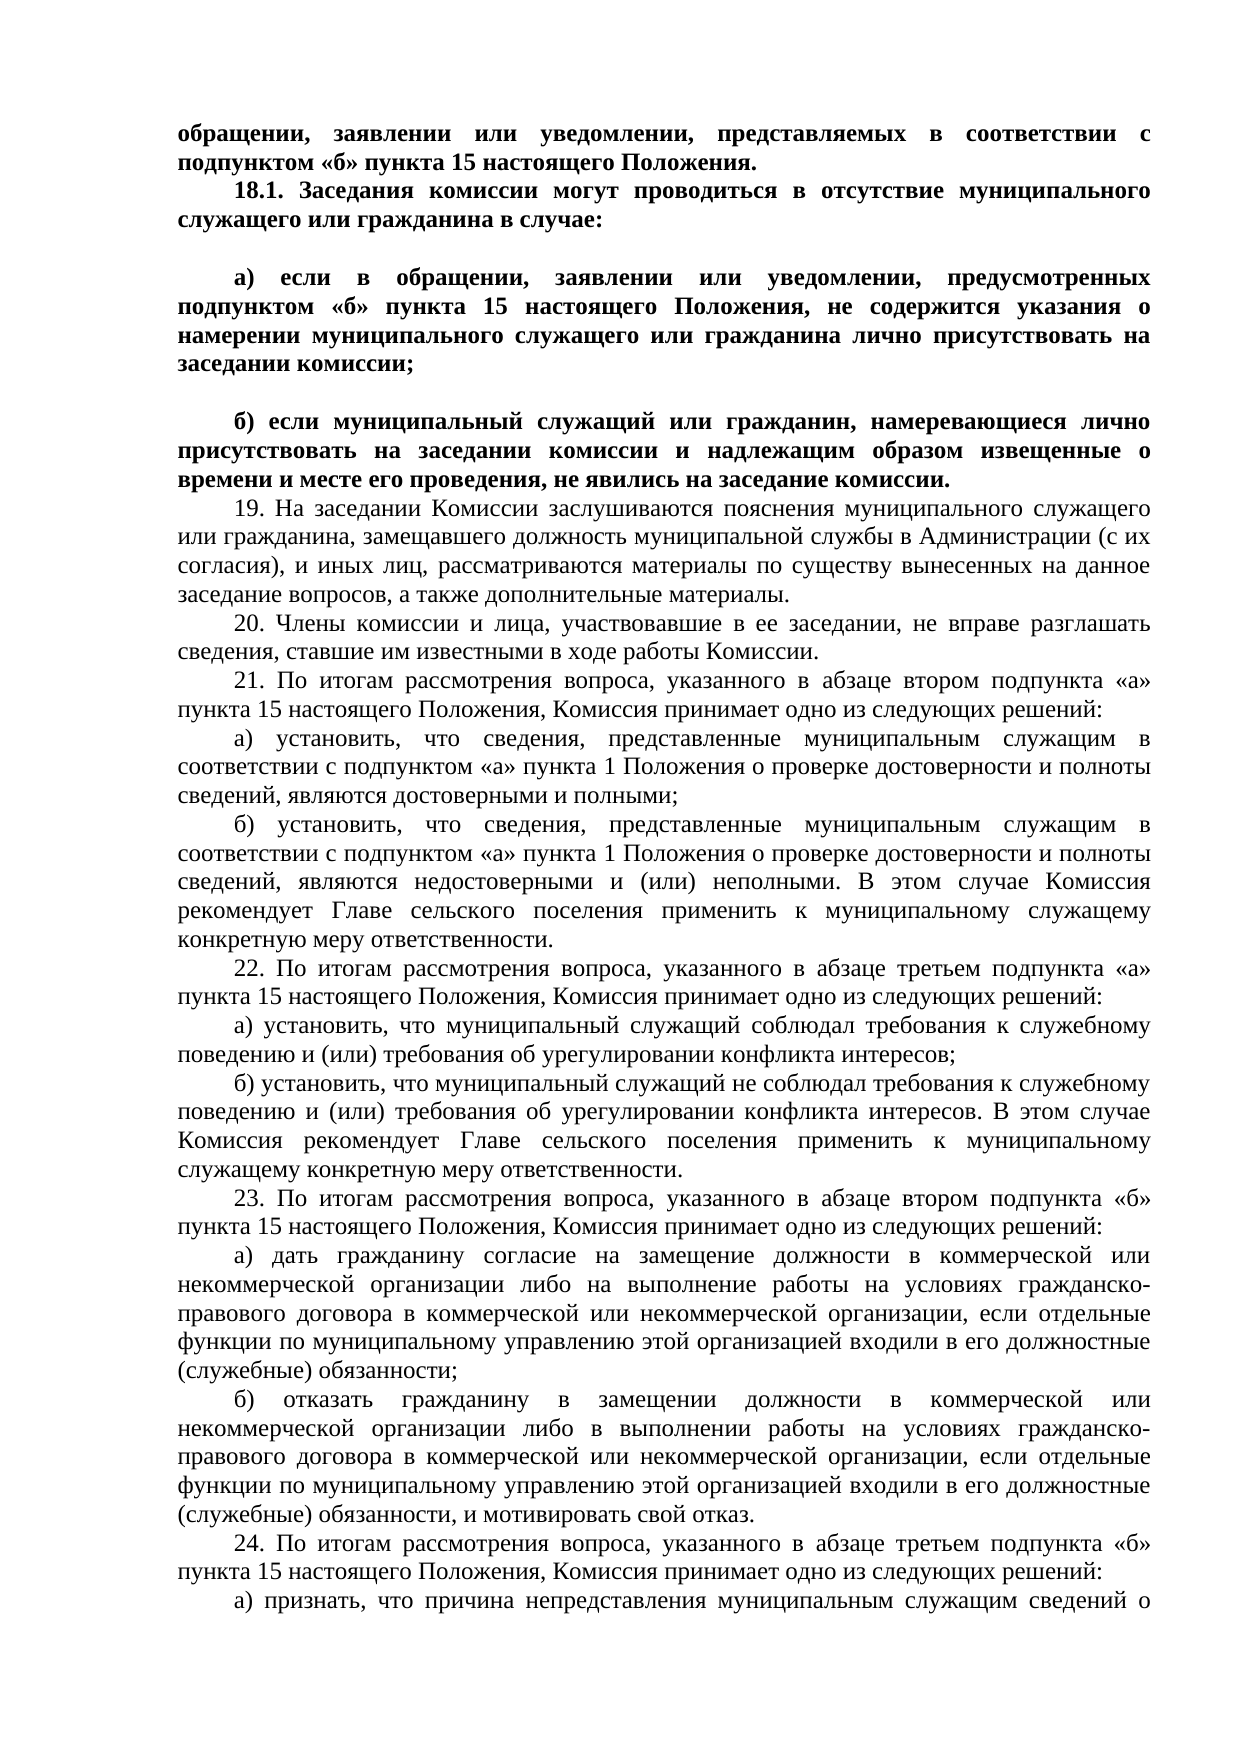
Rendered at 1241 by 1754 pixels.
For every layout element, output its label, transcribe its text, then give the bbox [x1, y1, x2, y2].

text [177, 1585, 1152, 1614]
text 22. По итогам рассмотрения вопроса, указанного в абзаце третьем подпункта «а» пункта 15 настоящего Положения, Комиссия принимает одно из следующих решений: [177, 953, 1152, 1010]
text б) установить, что сведения, представленные муниципальным служащим в соответствии с подпунктом «а» пункта 1 Положения о проверке достоверности и полноты сведений, являются недостоверными и (или) неполными. В этом случае Комиссия рекомендует Главе сельского поселения применить к муниципальному служащему конкретную меру ответственности. [177, 809, 1152, 953]
text 21. По итогам рассмотрения вопроса, указанного в абзаце втором подпункта «а» пункта 15 настоящего Положения, Комиссия принимает одно из следующих решений: [177, 665, 1152, 723]
text а) дать гражданину согласие на замещение должности в коммерческой или некоммерческой организации либо на выполнение работы на условиях гражданско-правового договора в коммерческой или некоммерческой организации, если отдельные функции по муниципальному управлению этой организацией входили в его должностные (служебные) обязанности; [177, 1240, 1152, 1384]
text 20. Члены комиссии и лица, участвовавшие в ее заседании, не вправе разглашать сведения, ставшие им известными в ходе работы Комиссии. [177, 608, 1152, 665]
text 23. По итогам рассмотрения вопроса, указанного в абзаце втором подпункта «б» пункта 15 настоящего Положения, Комиссия принимает одно из следующих решений: [177, 1183, 1152, 1240]
text б) установить, что муниципальный служащий не соблюдал требования к служебному поведению и (или) требования об урегулировании конфликта интересов. В этом случае Комиссия рекомендует Главе сельского поселения применить к муниципальному служащему конкретную меру ответственности. [177, 1068, 1152, 1183]
text а) установить, что муниципальный служащий соблюдал требования к служебному поведению и (или) требования об урегулировании конфликта интересов; [177, 1010, 1152, 1068]
text б) если муниципальный служащий или гражданин, намеревающиеся лично присутствовать на заседании комиссии и надлежащим образом извещенные о времени и месте его проведения, не явились на заседание комиссии. [177, 406, 1152, 493]
text 24. По итогам рассмотрения вопроса, указанного в абзаце третьем подпункта «б» пункта 15 настоящего Положения, Комиссия принимает одно из следующих решений: [177, 1528, 1152, 1585]
text б) отказать гражданину в замещении должности в коммерческой или некоммерческой организации либо в выполнении работы на условиях гражданско-правового договора в коммерческой или некоммерческой организации, если отдельные функции по муниципальному управлению этой организацией входили в его должностные (служебные) обязанности, и мотивировать свой отказ. [177, 1384, 1152, 1528]
text 19. На заседании Комиссии заслушиваются пояснения муниципального служащего или гражданина, замещавшего должность муниципальной службы в Администрации (с их согласия), и иных лиц, рассматриваются материалы по существу вынесенных на данное заседание вопросов, а также дополнительные материалы. [177, 493, 1152, 608]
text а) установить, что сведения, представленные муниципальным служащим в соответствии с подпунктом «а» пункта 1 Положения о проверке достоверности и полноты сведений, являются достоверными и полными; [177, 723, 1152, 809]
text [177, 118, 1152, 176]
text 18.1. Заседания комиссии могут проводиться в отсутствие муниципального служащего или гражданина в случае: [177, 176, 1152, 233]
text а) если в обращении, заявлении или уведомлении, предусмотренных подпунктом «б» пункта 15 настоящего Положения, не содержится указания о намерении муниципального служащего или гражданина лично присутствовать на заседании комиссии; [177, 262, 1152, 377]
